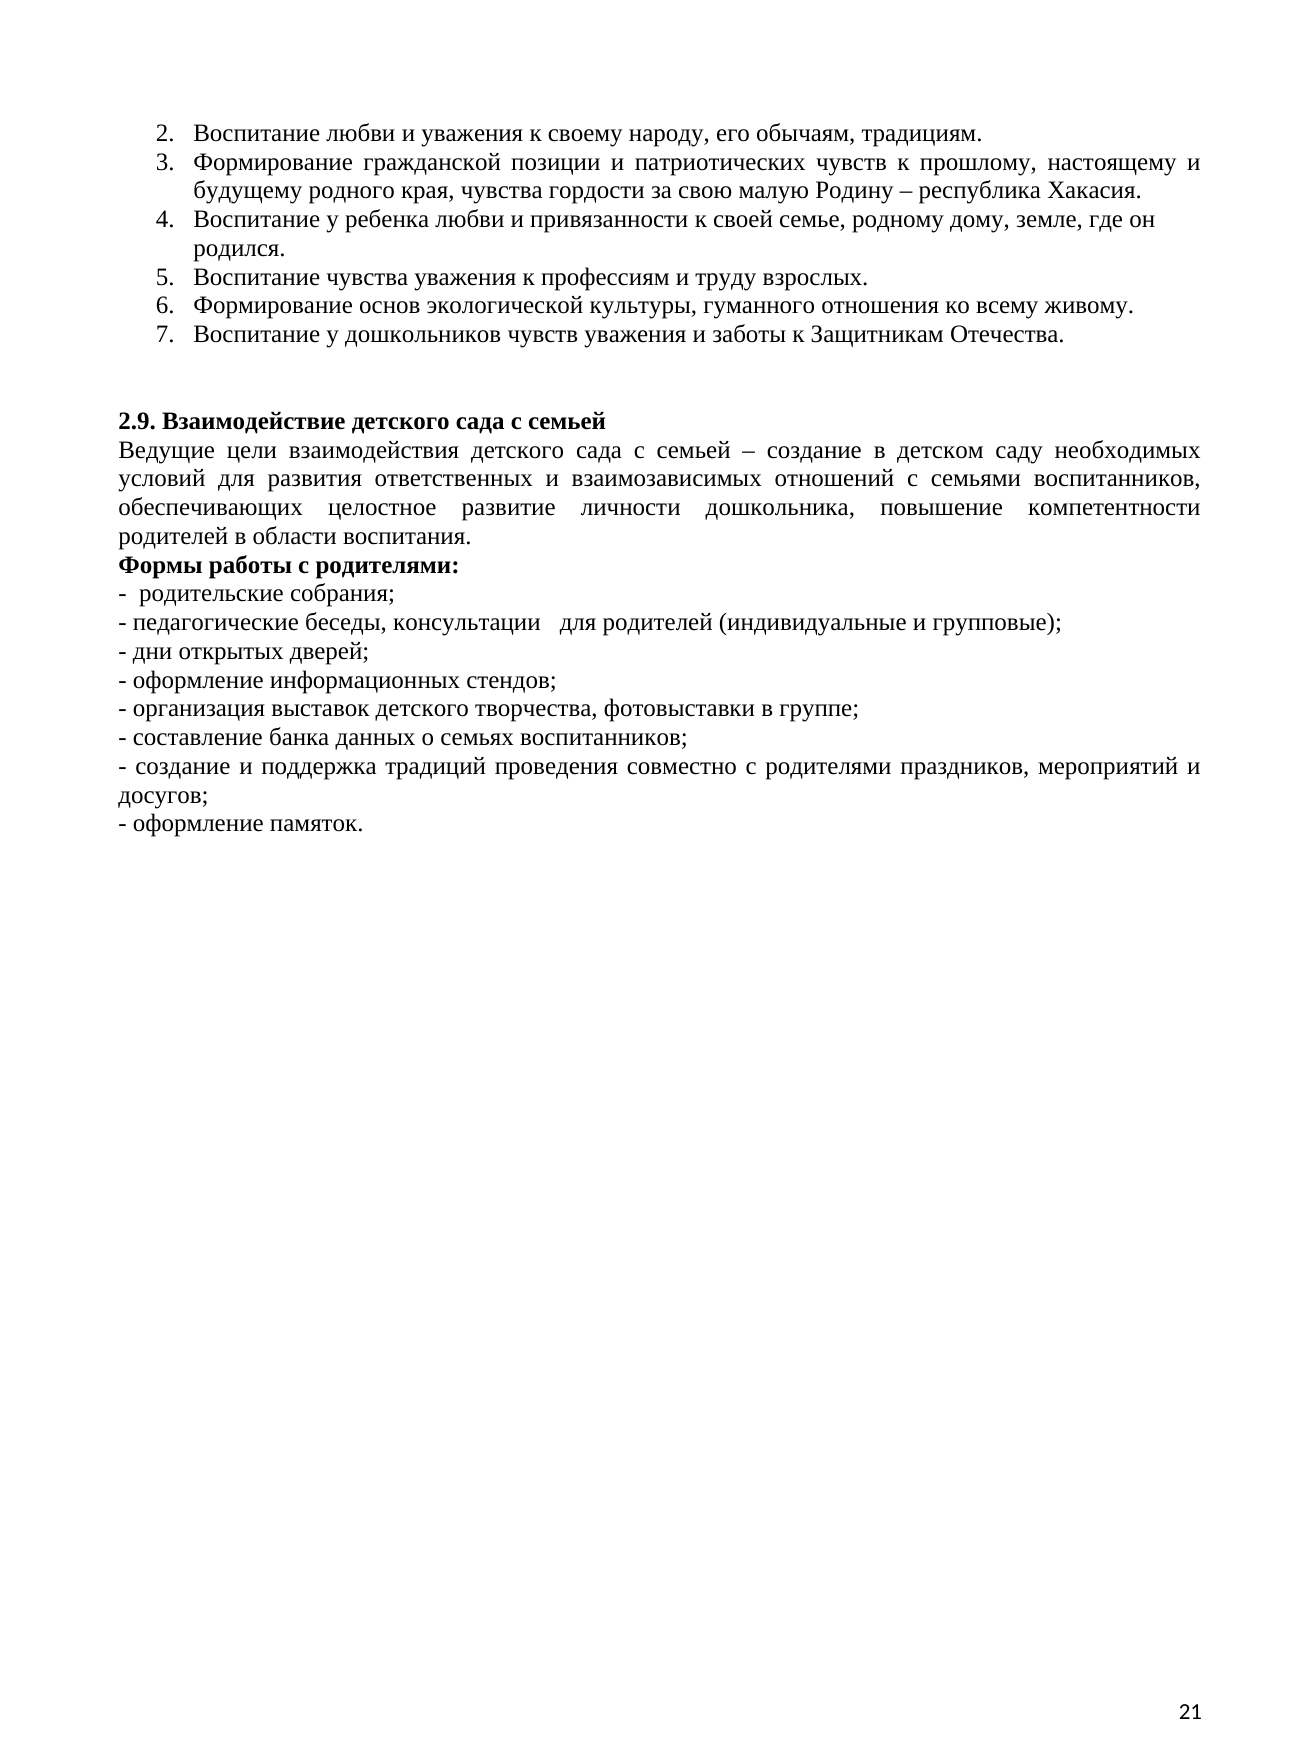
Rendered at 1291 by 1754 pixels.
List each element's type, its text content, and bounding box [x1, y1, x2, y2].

text - оформление информационных стендов; [118, 665, 1202, 693]
list Воспитание любви и уважения к своему народу, его обычаям, традициям. [156, 118, 1202, 147]
text Ведущие цели взаимодействия детского сада с семьей – создание в детском саду необходимых условий для развития ответственных и взаимозависимых отношений с семьями воспитанников, обеспечивающих целостное развитие личности дошкольника, повышение компетентности родителей в области воспитания. [118, 435, 1202, 550]
text - педагогические беседы, консультации для родителей (индивидуальные и групповые); [118, 607, 1202, 636]
text Формы работы с родителями: [118, 550, 1202, 578]
list Воспитание чувства уважения к профессиям и труду взрослых. [156, 262, 1202, 291]
list Воспитание у дошкольников чувств уважения и заботы к Защитникам Отечества. [156, 319, 1202, 348]
list Воспитание у ребенка любви и привязанности к своей семье, родному дому, земле, где он родился. [156, 204, 1202, 262]
text - родительские собрания; [118, 578, 1202, 607]
list Формирование гражданской позиции и патриотических чувств к прошлому, настоящему и будущему родного края, чувства гордости за свою малую Родину – республика Хакасия. [156, 147, 1202, 204]
text - организация выставок детского творчества, фотовыставки в группе; [118, 693, 1202, 722]
text - создание и поддержка традиций проведения совместно с родителями праздников, мероприятий и досугов; [118, 751, 1202, 808]
text - составление банка данных о семьях воспитанников; [118, 722, 1202, 751]
list Формирование основ экологической культуры, гуманного отношения ко всему живому. [156, 291, 1202, 319]
text - оформление памяток. [118, 808, 1202, 837]
text 2.9. Взаимодействие детского сада с семьей [118, 406, 1202, 435]
text - дни открытых дверей; [118, 636, 1202, 665]
